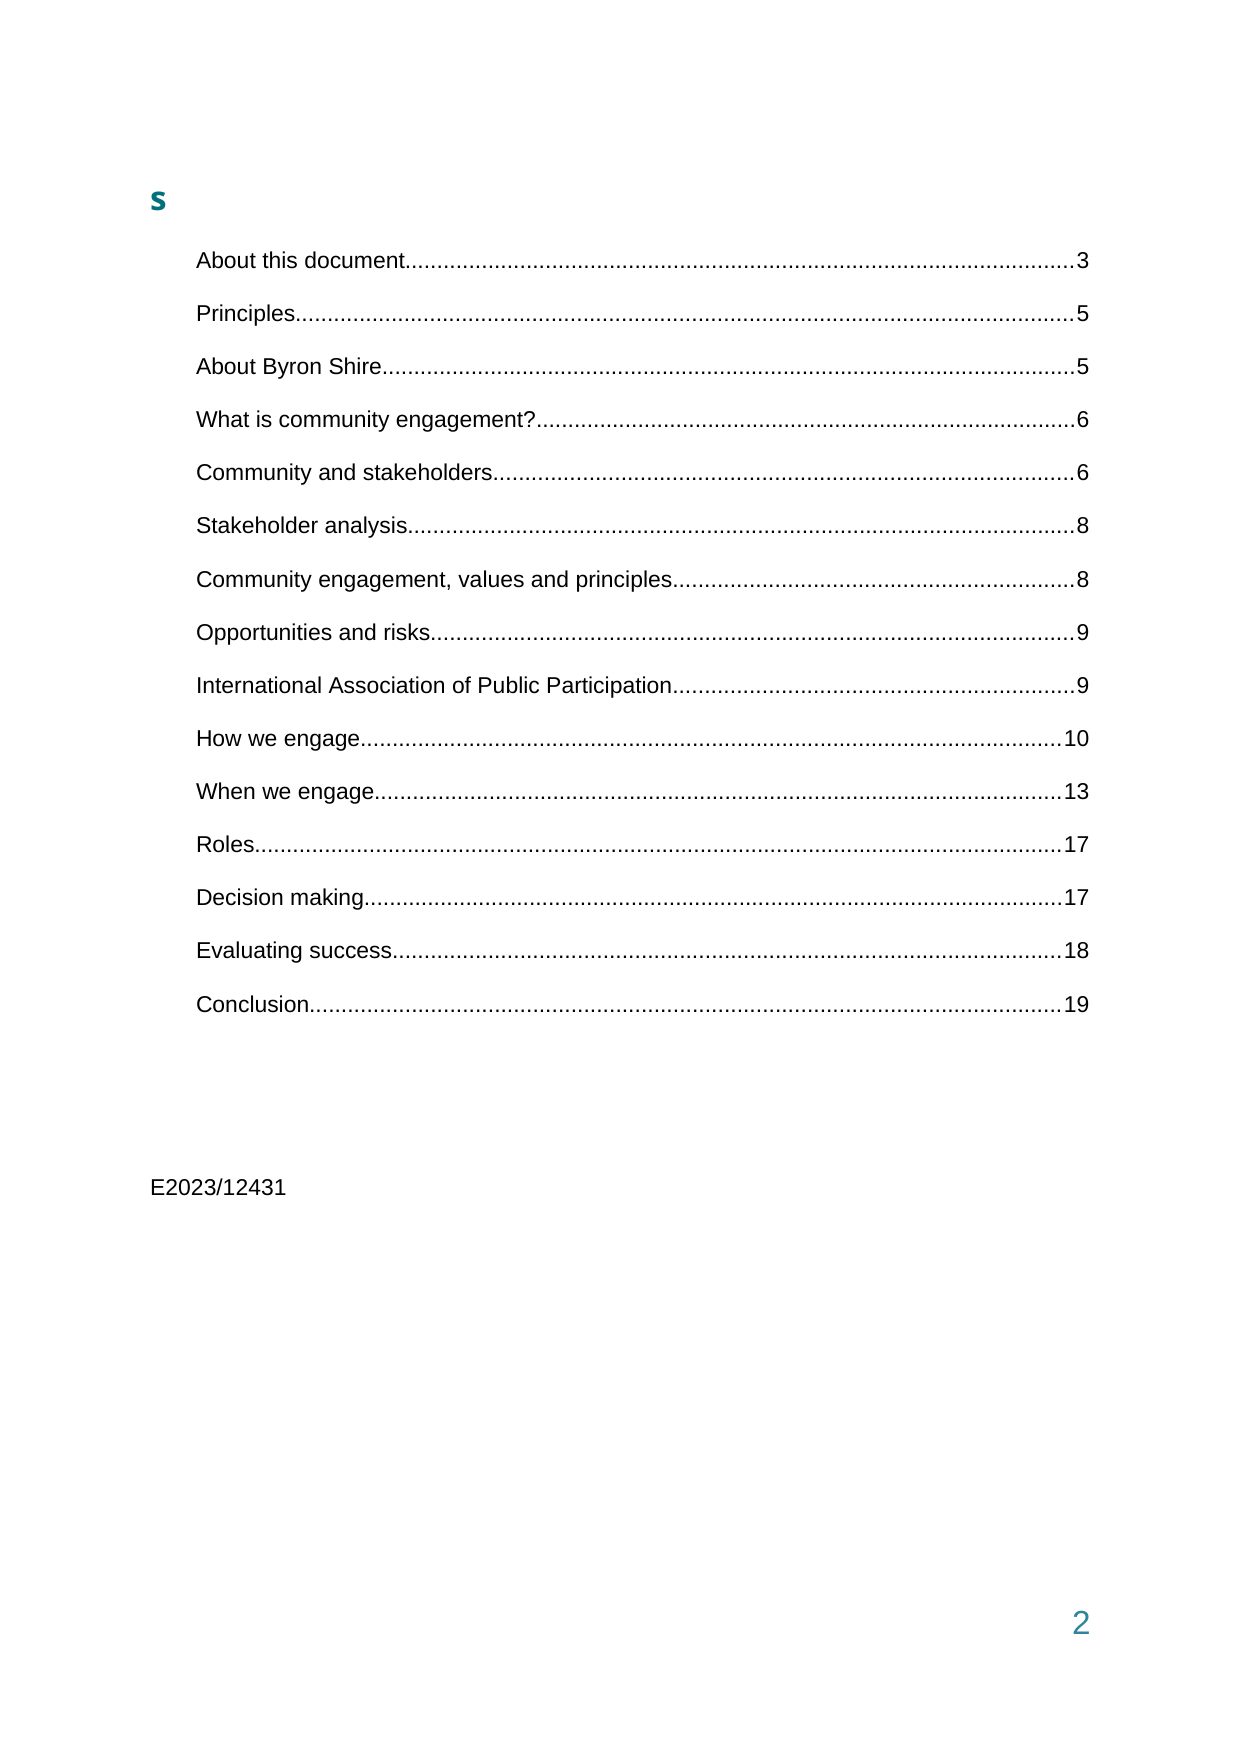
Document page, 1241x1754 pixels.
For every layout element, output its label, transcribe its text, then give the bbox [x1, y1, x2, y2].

text E2023/12431 [150, 1174, 1090, 1200]
